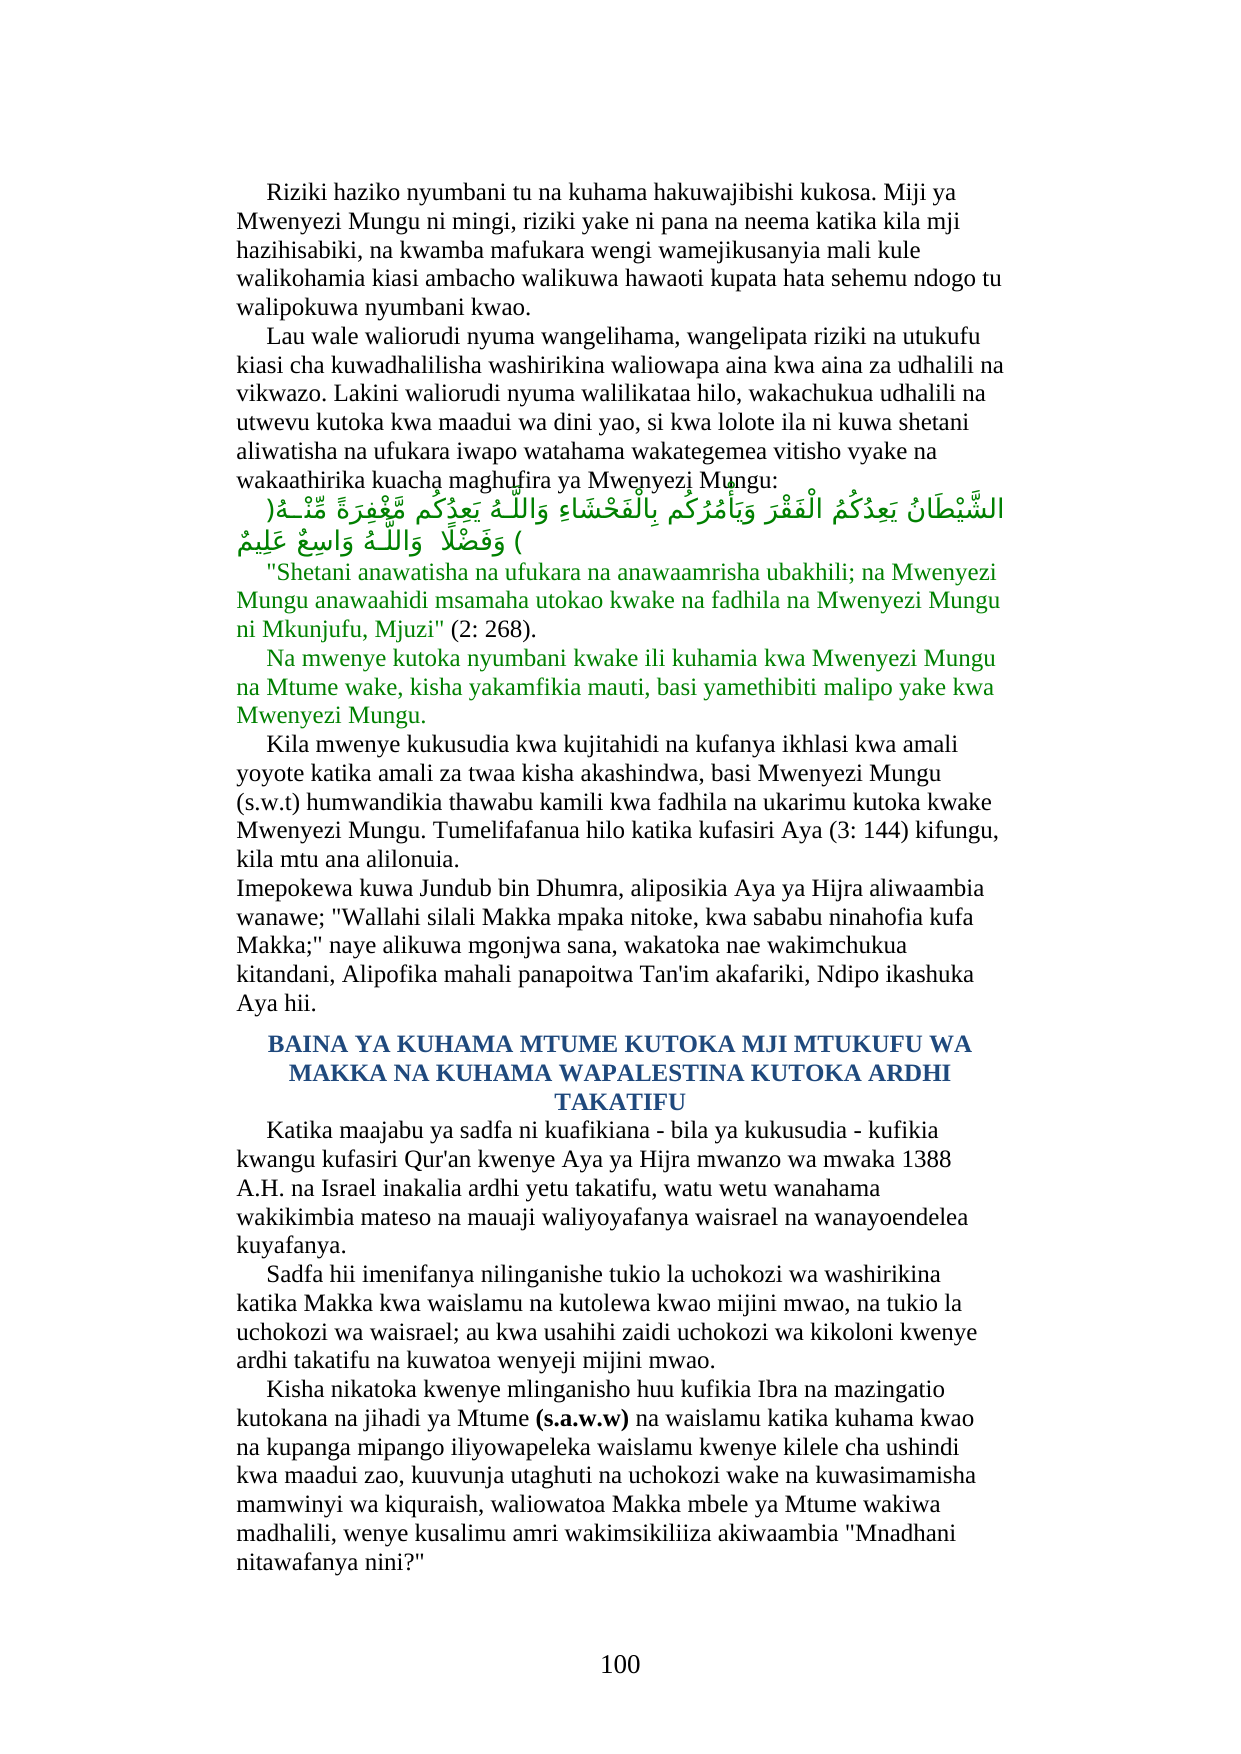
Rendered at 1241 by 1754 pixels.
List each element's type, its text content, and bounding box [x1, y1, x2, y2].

text Riziki haziko nyumbani tu na kuhama hakuwajibishi kukosa. Miji ya Mwenyezi Mungu ni mingi, riziki yake ni pana na neema katika kila mji hazihisabiki, na kwamba mafukara wengi wamejikusanyia mali kule walikohamia kiasi ambacho walikuwa hawaoti kupata hata sehemu ndogo tu walipokuwa nyumbani kwao. [236, 177, 1004, 321]
text Katika maajabu ya sadfa ni kuafikiana - bila ya kukusudia - kufikia kwangu kufasiri Qur'an kwenye Aya ya Hijra mwanzo wa mwaka 1388 A.H. na Israel inakalia ardhi yetu takatifu, watu wetu wanahama wakikimbia mateso na mauaji waliyoyafanya waisrael na wanayoendelea kuyafanya. [236, 1115, 1004, 1259]
text Na mwenye kutoka nyumbani kwake ili kuhamia kwa Mwenyezi Mungu na Mtume wake, kisha yakamfikia mauti, basi yamethibiti malipo yake kwa Mwenyezi Mungu. [236, 643, 1004, 729]
text ﴿الشَّيْطَانُ يَعِدُكُمُ الْفَقْرَ وَيَأْمُرُكُم بِالْفَحْشَاءِ وَاللَّـهُ يَعِدُكُم مَّغْفِرَةً مِّنْهُ وَفَضْلًا وَاللَّـهُ وَاسِعٌ عَلِيمٌ ﴾ [236, 493, 1004, 557]
text "Shetani anawatisha na ufukara na anawaamrisha ubakhili; na Mwenyezi Mungu anawaahidi msamaha utokao kwake na fadhila na Mwenyezi Mungu ni Mkunjufu, Mjuzi" (2: 268). [236, 557, 1004, 643]
text Kila mwenye kukusudia kwa kujitahidi na kufanya ikhlasi kwa amali yoyote katika amali za twaa kisha akashindwa, basi Mwenyezi Mungu (s.w.t) humwandikia thawabu kamili kwa fadhila na ukarimu kutoka kwake Mwenyezi Mungu. Tumelifafanua hilo katika kufasiri Aya (3: 144) kifungu, kila mtu ana alilonuia. Imepokewa kuwa Jundub bin Dhumra, aliposikia Aya ya Hijra aliwaambia wanawe; "Wallahi silali Makka mpaka nitoke, kwa sababu ninahofia kufa Makka;" naye alikuwa mgonjwa sana, wakatoka nae wakimchukua kitandani, Alipofika mahali panapoitwa Tan'im akafariki, Ndipo ikashuka Aya hii. [236, 729, 1004, 1017]
text Sadfa hii imenifanya nilinganishe tukio la uchokozi wa washirikina katika Makka kwa waislamu na kutolewa kwao mijini mwao, na tukio la uchokozi wa waisrael; au kwa usahihi zaidi uchokozi wa kikoloni kwenye ardhi takatifu na kuwatoa wenyeji mijini mwao. [236, 1259, 1004, 1374]
text Kisha nikatoka kwenye mlinganisho huu kufikia Ibra na mazingatio kutokana na jihadi ya Mtume (s.a.w.w) na waislamu katika kuhama kwao na kupanga mipango iliyowapeleka waislamu kwenye kilele cha ushindi kwa maadui zao, kuuvunja utaghuti na uchokozi wake na kuwasimamisha mamwinyi wa kiquraish, waliowatoa Makka mbele ya Mtume wakiwa madhalili, wenye kusalimu amri wakimsikiliiza akiwaambia "Mnadhani nitawafanya nini?" [236, 1374, 1004, 1575]
text Lau wale waliorudi nyuma wangelihama, wangelipata riziki na utukufu kiasi cha kuwadhalilisha washirikina waliowapa aina kwa aina za udhalili na vikwazo. Lakini waliorudi nyuma walilikataa hilo, wakachukua udhalili na utwevu kutoka kwa maadui wa dini yao, si kwa lolote ila ni kuwa shetani aliwatisha na ufukara iwapo watahama wakategemea vitisho vyake na wakaathirika kuacha maghufira ya Mwenyezi Mungu: [236, 321, 1004, 493]
subtitle BAINA YA KUHAMA MTUME KUTOKA MJI MTUKUFU WA MAKKA NA KUHAMA WAPALESTINA KUTOKA ARDHI TAKATIFU [236, 1029, 1004, 1115]
